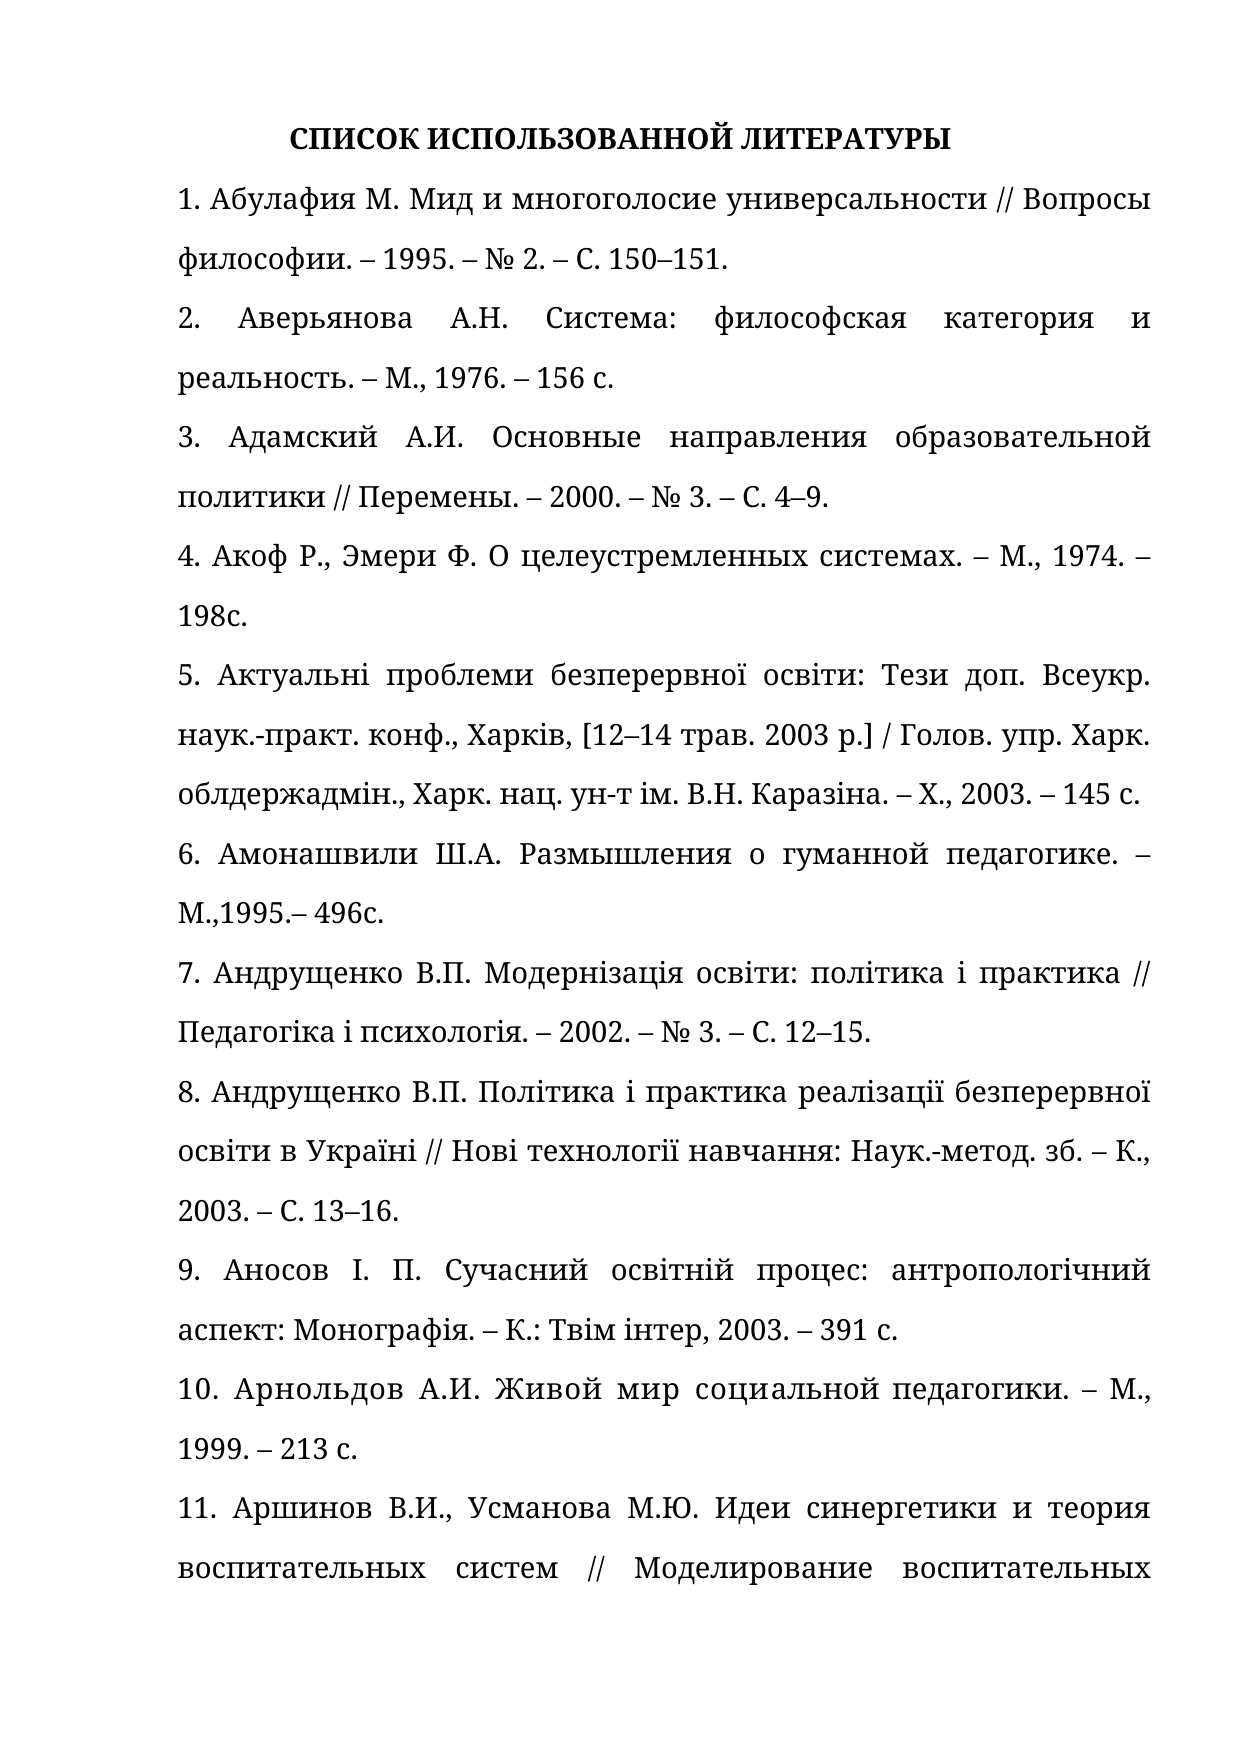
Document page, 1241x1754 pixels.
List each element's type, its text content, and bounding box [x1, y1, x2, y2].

text 10. Арнольдов А.И. Живой мир социальной педагогики. – М., 1999. – 213 с. [177, 1368, 1152, 1468]
text 1. Абулафия М. Мид и многоголосие универсальности // Вопросы философии. – 1995. – № 2. – С. 150–151. [177, 178, 1152, 278]
text 6. Амонашвили Ш.А. Размышления о гуманной педагогике. – М.,1995.– 496с. [177, 833, 1152, 932]
text 3. Адамский А.И. Основные направления образовательной политики // Перемены. – 2000. – № 3. – C. 4–9. [177, 417, 1152, 516]
text 8. Андрущенко В.П. Політика і практика реалізації безперервної освіти в Україні // Нові технології навчання: Наук.-метод. зб. – К., 2003. – С. 13–16. [177, 1071, 1152, 1230]
text 4. Акоф Р., Эмери Ф. О целеустремленных системах. – М., 1974. – 198с. [177, 536, 1152, 635]
text 5. Актуальнi проблеми безперервної освiти: Тези доп. Всеукр. наук.-практ. конф., Харкiв, [12–14 трав. 2003 р.] / Голов. упр. Харк. облдержадмiн., Харк. нац. ун-т iм. В.Н. Каразiна. – Х., 2003. – 145 с. [177, 655, 1152, 813]
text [177, 1487, 1152, 1587]
text 2. Аверьянова А.Н. Система: философская категория и реальность. – М., 1976. – 156 с. [177, 298, 1152, 397]
text 9. Аносов І. П. Сучасний освітній процес: антропологічний аспект: Монографія. – К.: Твім інтер, 2003. – 391 с. [177, 1249, 1152, 1349]
text СПИСОК ИСПОЛЬЗОВАННОЙ ЛИТЕРАТУРЫ [251, 118, 1152, 158]
text 7. Андрущенко В.П. Модернiзацiя освiти: полiтика i практика // Педагогiка i психологiя. – 2002. – № 3. – С. 12–15. [177, 952, 1152, 1051]
